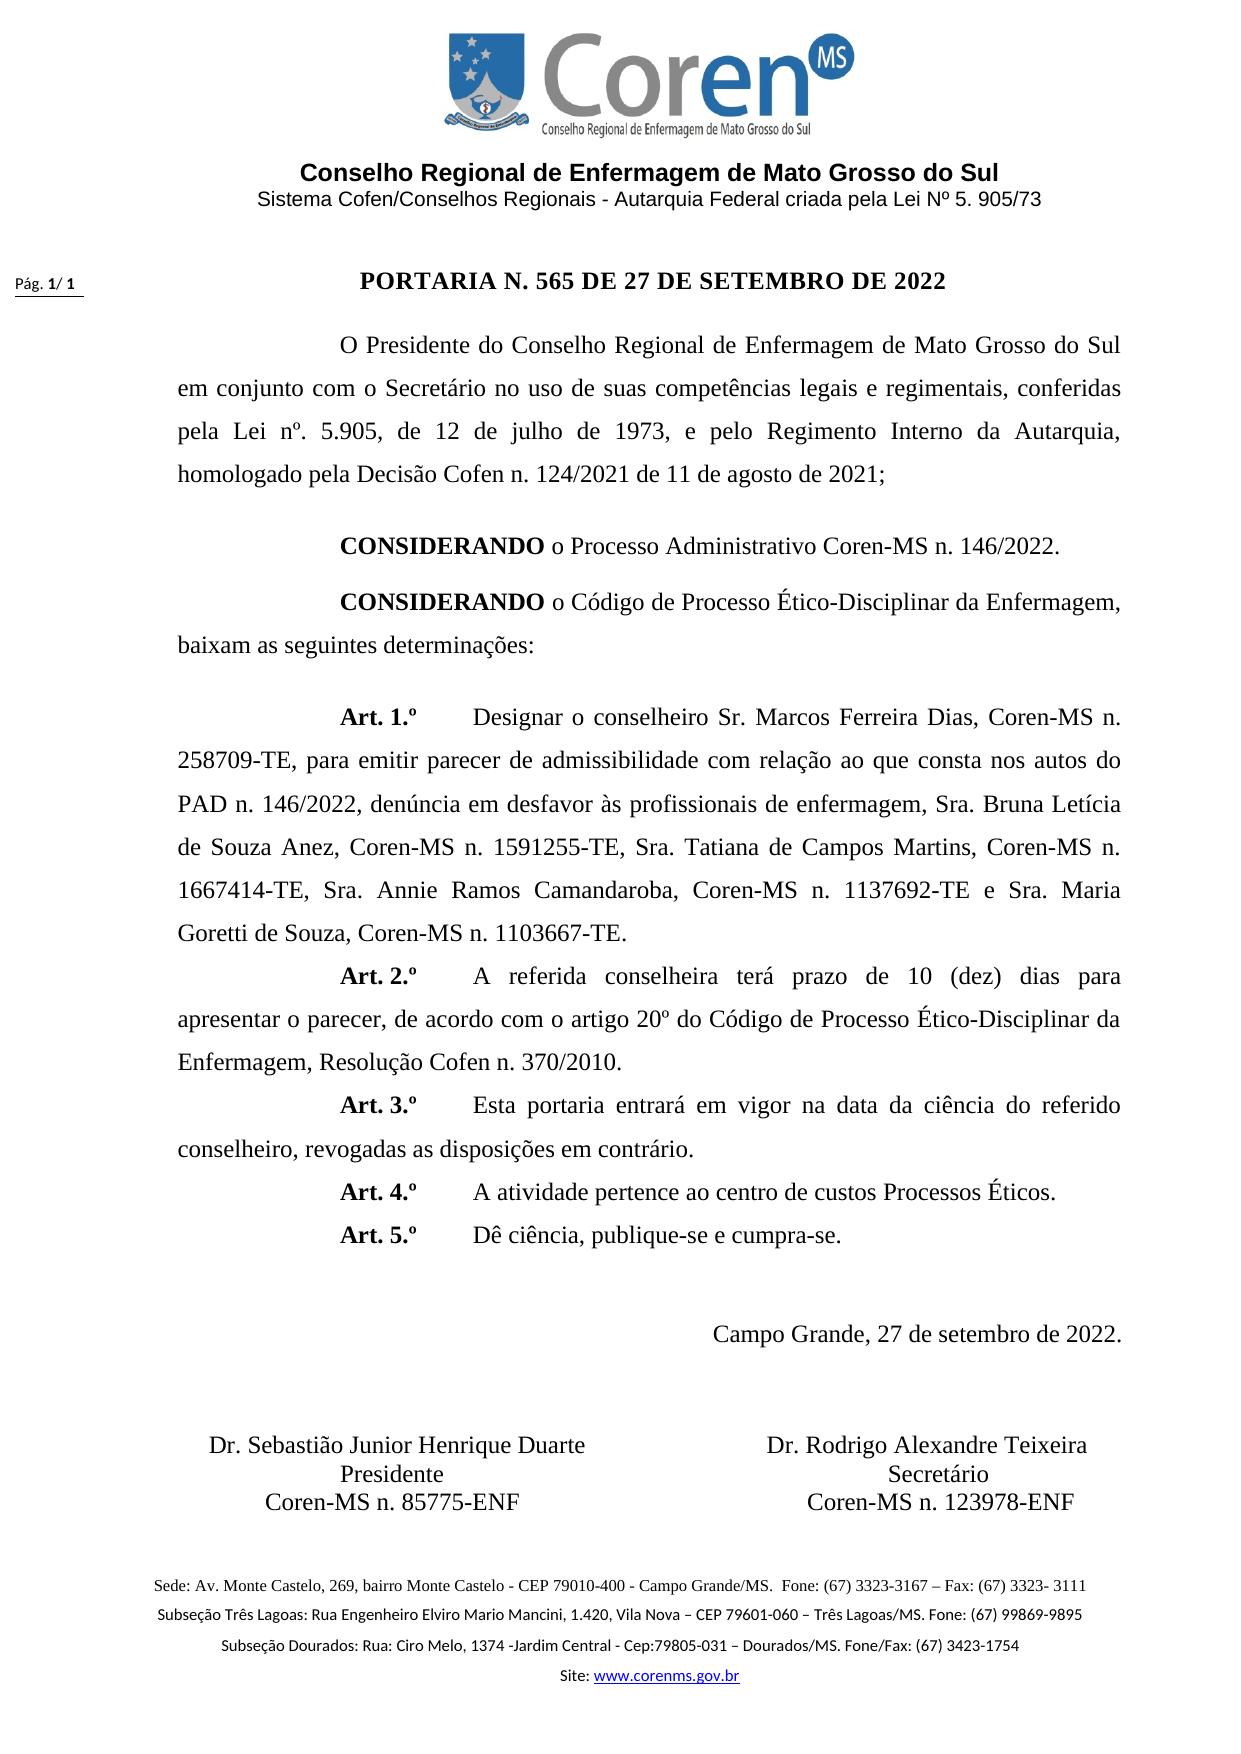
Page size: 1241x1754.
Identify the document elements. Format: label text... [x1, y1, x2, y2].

list Dê ciência, publique-se e cumpra-se. [177, 1220, 1122, 1249]
text CONSIDERANDO o Código de Processo Ético-Disciplinar da Enfermagem, baixam as seguintes determinações: [177, 587, 1122, 659]
text Dr. Sebastião Junior Henrique Duarte Dr. Rodrigo Alexandre Teixeira [177, 1430, 1122, 1459]
list A atividade pertence ao centro de custos Processos Éticos. [177, 1177, 1122, 1206]
list Campo Grande, 27 de setembro de 2022. [340, 1319, 1122, 1347]
list Designar o conselheiro Sr. Marcos Ferreira Dias, Coren-MS n. 258709-TE, para emitir parecer de admissibilidade com relação ao que consta nos autos do PAD n. 146/2022, denúncia em desfavor às profissionais de enfermagem, Sra. Bruna Letícia de Souza Anez, Coren-MS n. 1591255-TE, Sra. Tatiana de Campos Martins, Coren-MS n. 1667414-TE, Sra. Annie Ramos Camandaroba, Coren-MS n. 1137692-TE e Sra. Maria Goretti de Souza, Coren-MS n. 1103667-TE. [177, 702, 1122, 947]
text O Presidente do Conselho Regional de Enfermagem de Mato Grosso do Sul em conjunto com o Secretário no uso de suas competências legais e regimentais, conferidas pela Lei nº. 5.905, de 12 de julho de 1973, e pelo Regimento Interno da Autarquia, homologado pela Decisão Cofen n. 124/2021 de 11 de agosto de 2021; [177, 330, 1122, 488]
list A referida conselheira terá prazo de 10 (dez) dias para apresentar o parecer, de acordo com o artigo 20º do Código de Processo Ético-Disciplinar da Enfermagem, Resolução Cofen n. 370/2010. [177, 961, 1122, 1076]
picture [442, 29, 857, 142]
list Esta portaria entrará em vigor na data da ciência do referido conselheiro, revogadas as disposições em contrário. [177, 1091, 1122, 1162]
text CONSIDERANDO o Processo Administrativo Coren-MS n. 146/2022. [177, 531, 1122, 560]
text Coren-MS n. 85775-ENF Coren-MS n. 123978-ENF [177, 1487, 1122, 1516]
text Presidente Secretário [177, 1459, 1122, 1487]
title Portaria n. 565 de 27 de SETEMBRO de 2022 [177, 266, 1122, 294]
